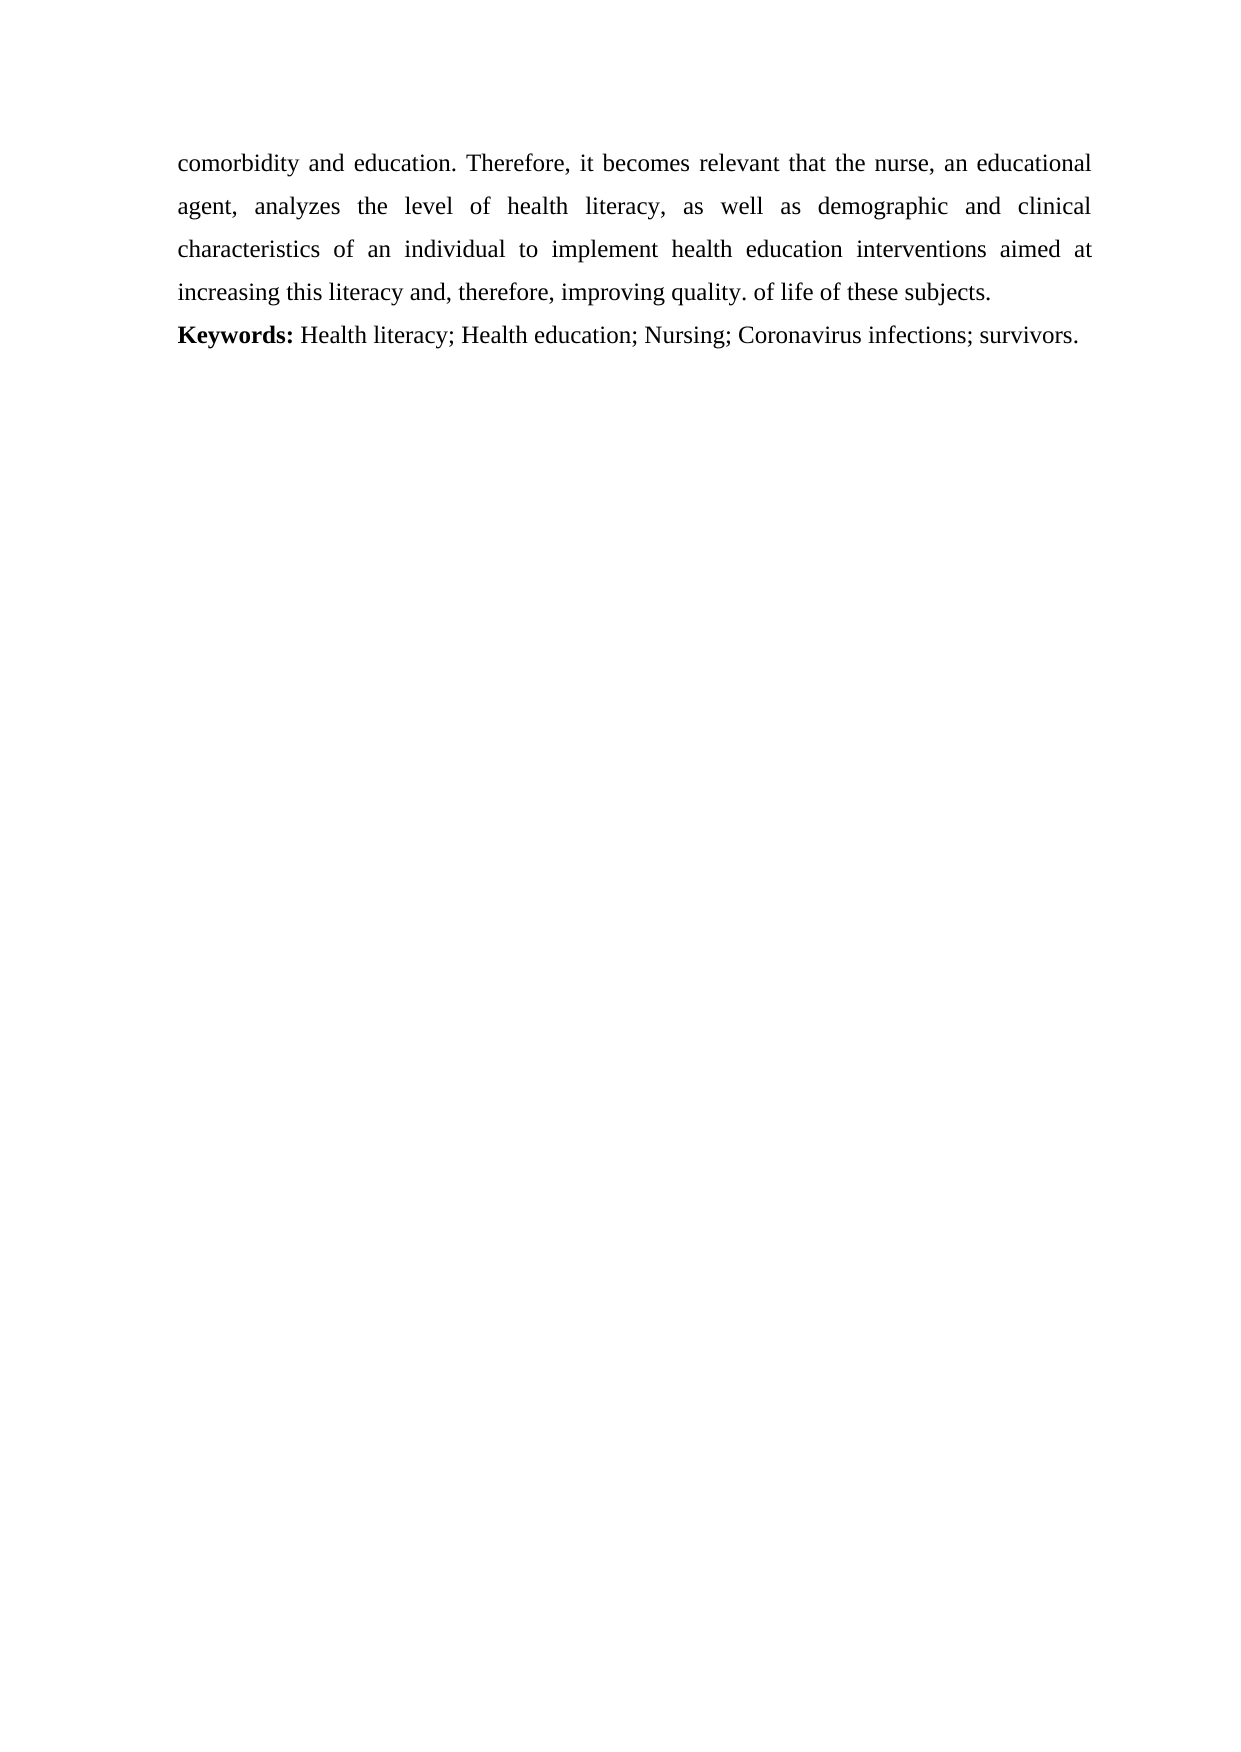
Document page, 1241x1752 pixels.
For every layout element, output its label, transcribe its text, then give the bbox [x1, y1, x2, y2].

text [177, 148, 1092, 306]
text Keywords: Health literacy; Health education; Nursing; Coronavirus infections; survivors. [177, 320, 1092, 349]
